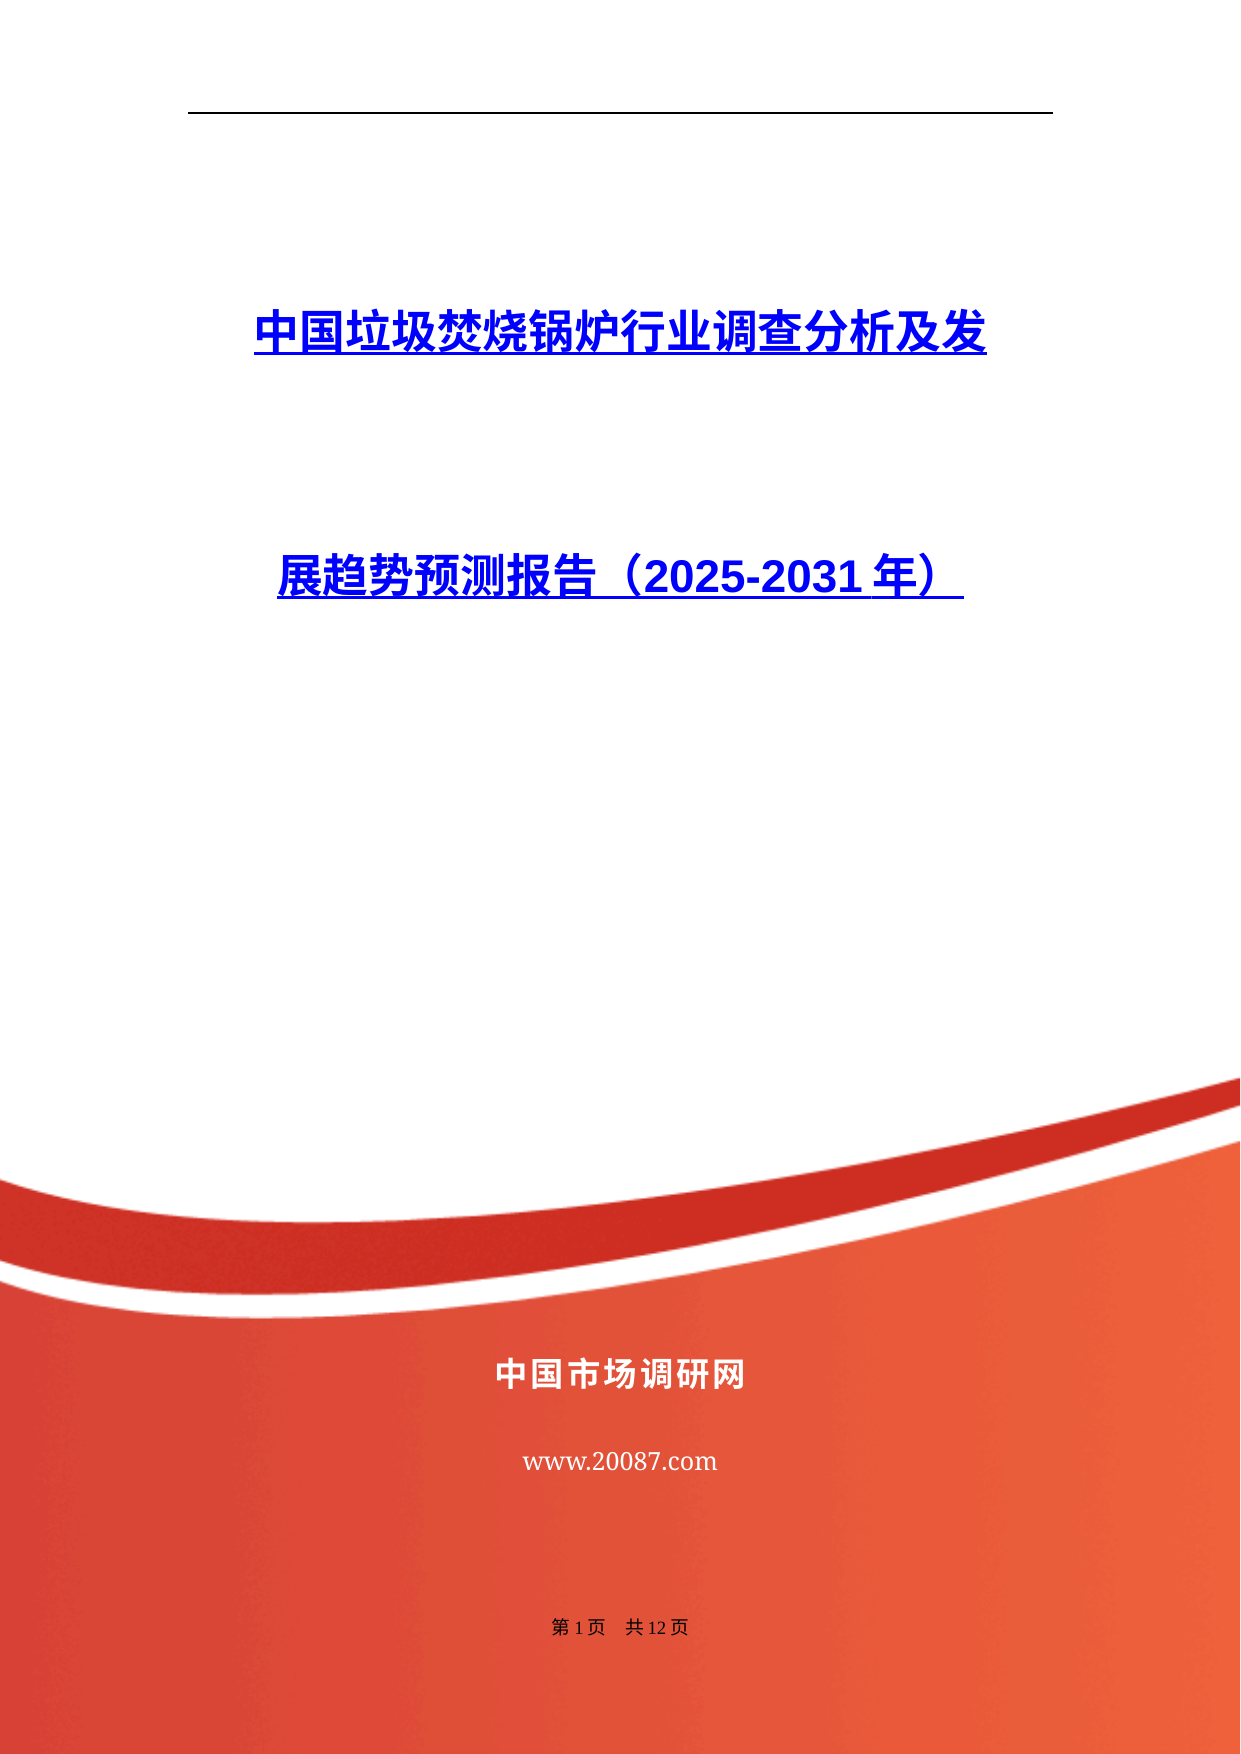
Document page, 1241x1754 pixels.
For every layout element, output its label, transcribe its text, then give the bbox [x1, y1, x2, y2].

table_header 中国垃圾焚烧锅炉行业调查分析及发展趋势预测报告（2025-2031年） [188, 207, 1053, 773]
text www.20087.com [187, 1428, 1053, 1493]
subtitle 中国市场调研网 [187, 1339, 1053, 1404]
picture [0, 1006, 1241, 1754]
